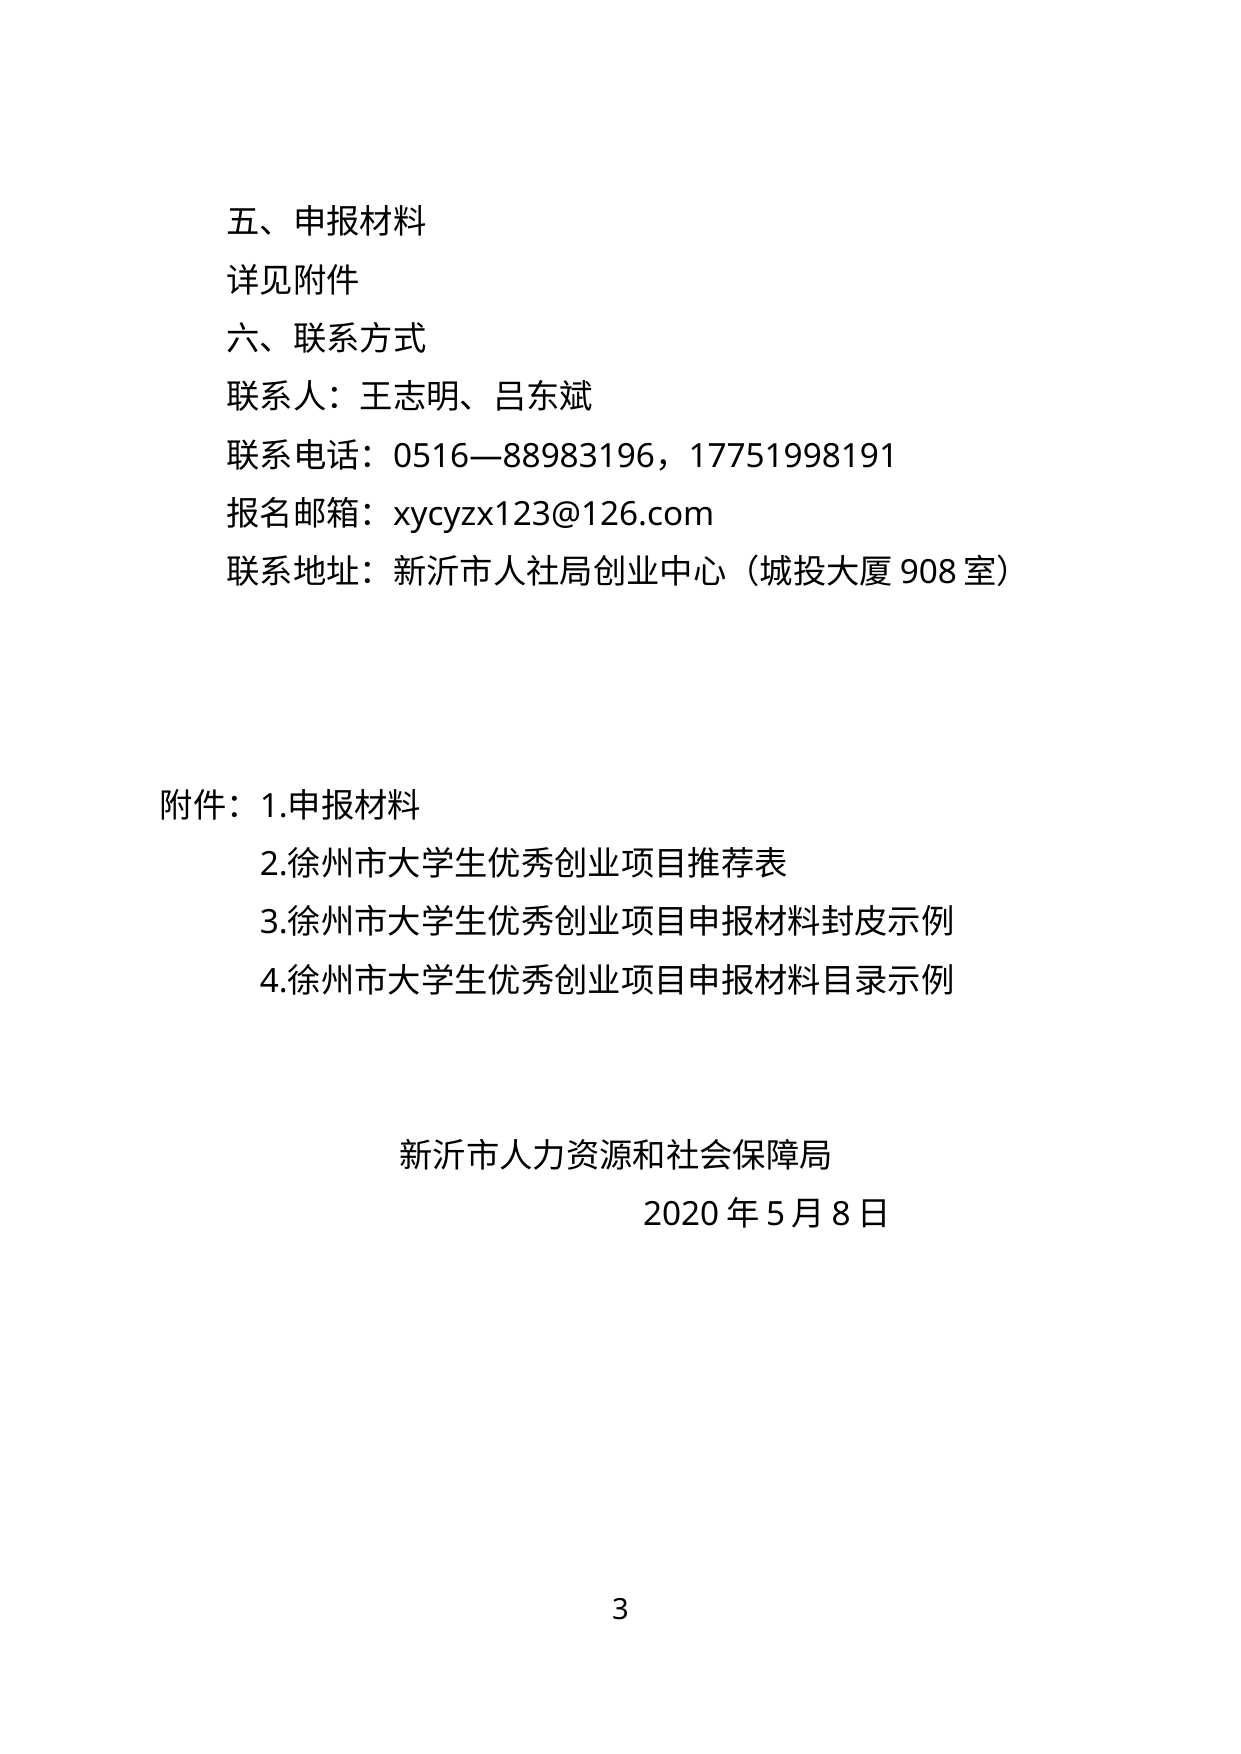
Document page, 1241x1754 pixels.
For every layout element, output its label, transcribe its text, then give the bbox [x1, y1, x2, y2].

text 4.徐州市大学生优秀创业项目申报材料目录示例 [159, 946, 1081, 1004]
text 2.徐州市大学生优秀创业项目推荐表 [159, 829, 1081, 887]
text 新沂市人力资源和社会保障局 [159, 1121, 1081, 1179]
text 联系地址：新沂市人社局创业中心（城投大厦908室） [159, 537, 1081, 596]
text 联系人：王志明、吕东斌 [159, 362, 1081, 421]
text 联系电话：0516—88983196，17751998191 [159, 421, 1081, 479]
text 2020年5月8日 [159, 1179, 1081, 1237]
text 报名邮箱：xycyzx123@126.com [159, 479, 1081, 537]
text 六、联系方式 [159, 304, 1081, 362]
text 附件：1.申报材料 [159, 771, 1081, 829]
text 五、申报材料 [159, 187, 1081, 246]
text 3.徐州市大学生优秀创业项目申报材料封皮示例 [159, 887, 1081, 946]
text 详见附件 [159, 246, 1081, 304]
